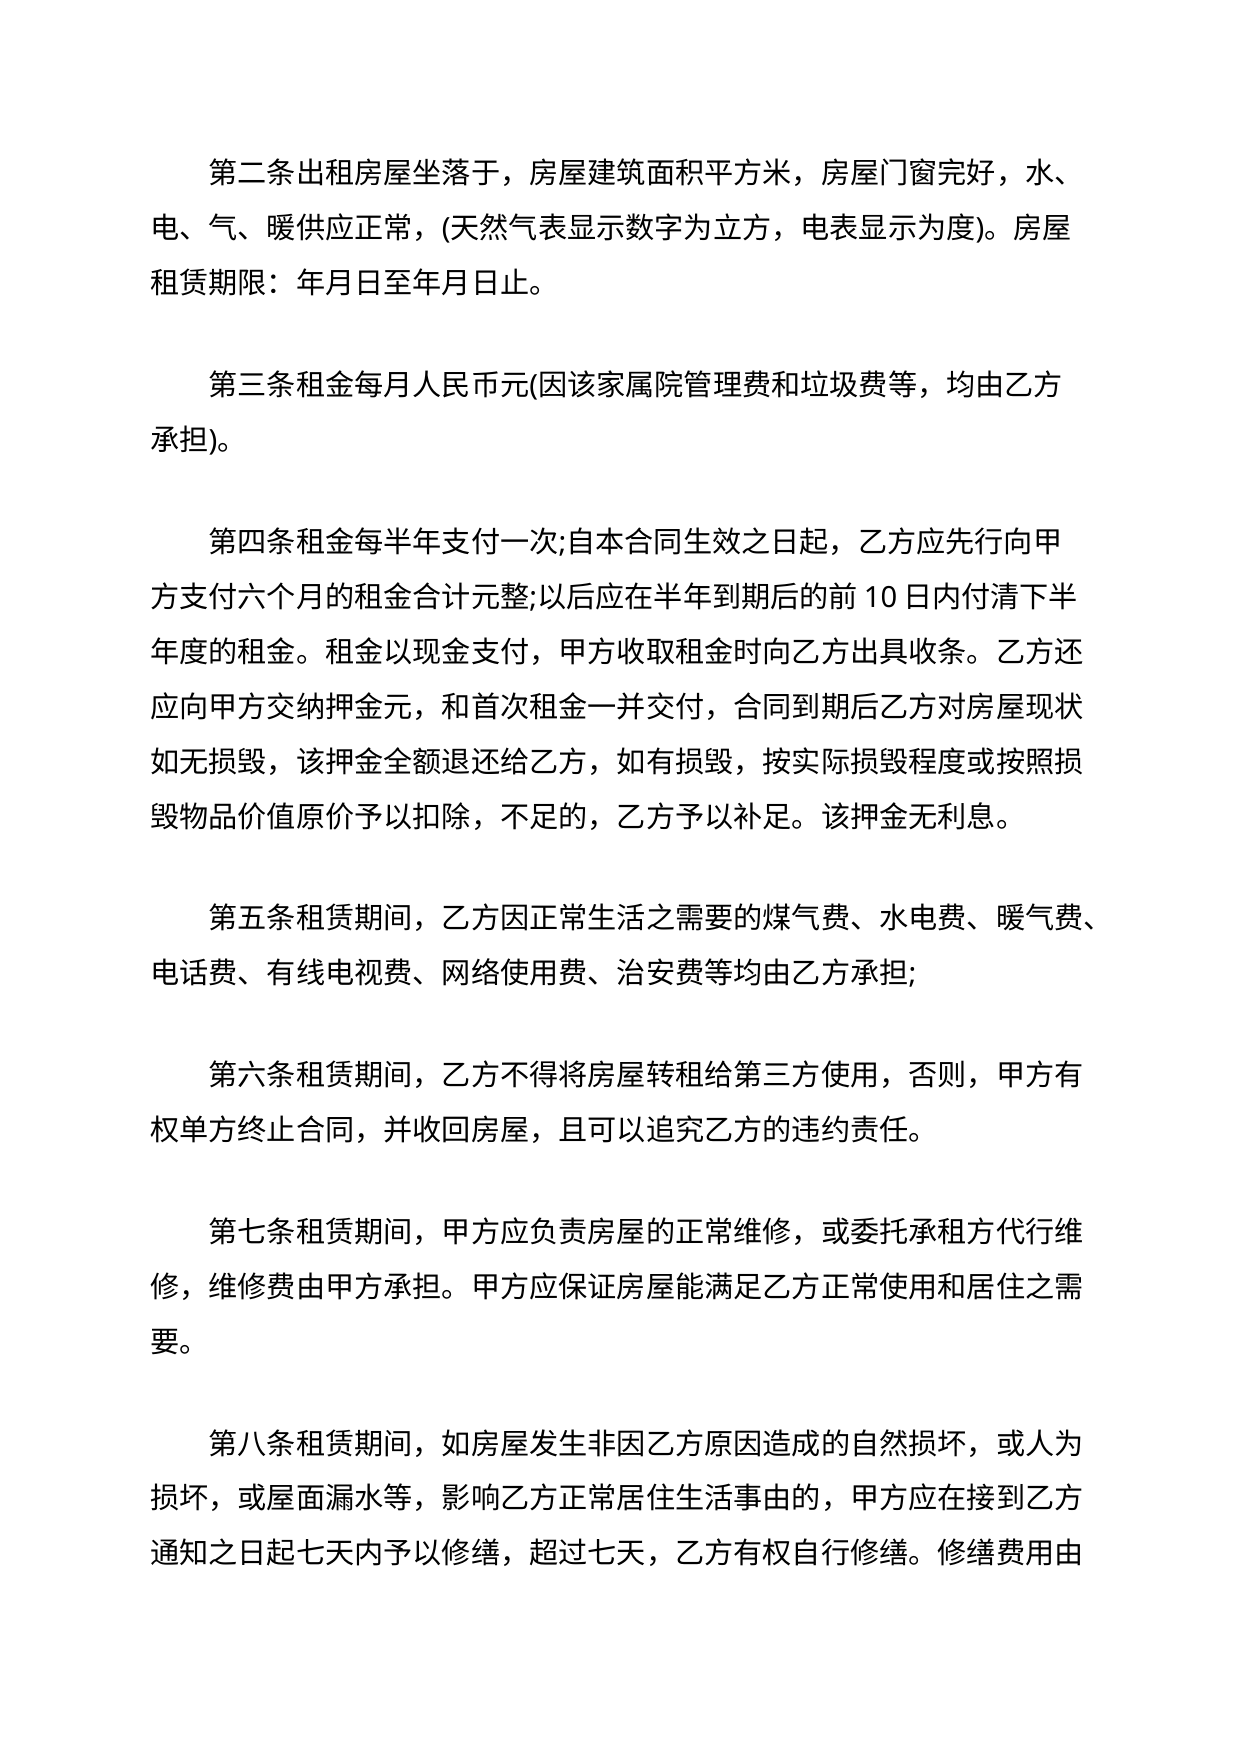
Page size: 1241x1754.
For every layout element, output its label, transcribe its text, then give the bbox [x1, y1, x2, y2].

text 第六条租赁期间，乙方不得将房屋转租给第三方使用，否则，甲方有权单方终止合同，并收回房屋，且可以追究乙方的违约责任。 [150, 1052, 1090, 1149]
text 第七条租赁期间，甲方应负责房屋的正常维修，或委托承租方代行维修，维修费由甲方承担。甲方应保证房屋能满足乙方正常使用和居住之需要。 [150, 1209, 1090, 1361]
text 第二条出租房屋坐落于，房屋建筑面积平方米，房屋门窗完好，水、电、气、暖供应正常，(天然气表显示数字为立方，电表显示为度)。房屋租赁期限：年月日至年月日止。 [150, 150, 1090, 302]
text 第四条租金每半年支付一次;自本合同生效之日起，乙方应先行向甲方支付六个月的租金合计元整;以后应在半年到期后的前10日内付清下半年度的租金。租金以现金支付，甲方收取租金时向乙方出具收条。乙方还应向甲方交纳押金元，和首次租金一并交付，合同到期后乙方对房屋现状如无损毁，该押金全额退还给乙方，如有损毁，按实际损毁程度或按照损毁物品价值原价予以扣除，不足的，乙方予以补足。该押金无利息。 [150, 519, 1090, 836]
text 第三条租金每月人民币元(因该家属院管理费和垃圾费等，均由乙方承担)。 [150, 362, 1090, 459]
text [150, 1420, 1090, 1572]
text 第五条租赁期间，乙方因正常生活之需要的煤气费、水电费、暖气费、电话费、有线电视费、网络使用费、治安费等均由乙方承担; [150, 895, 1090, 992]
